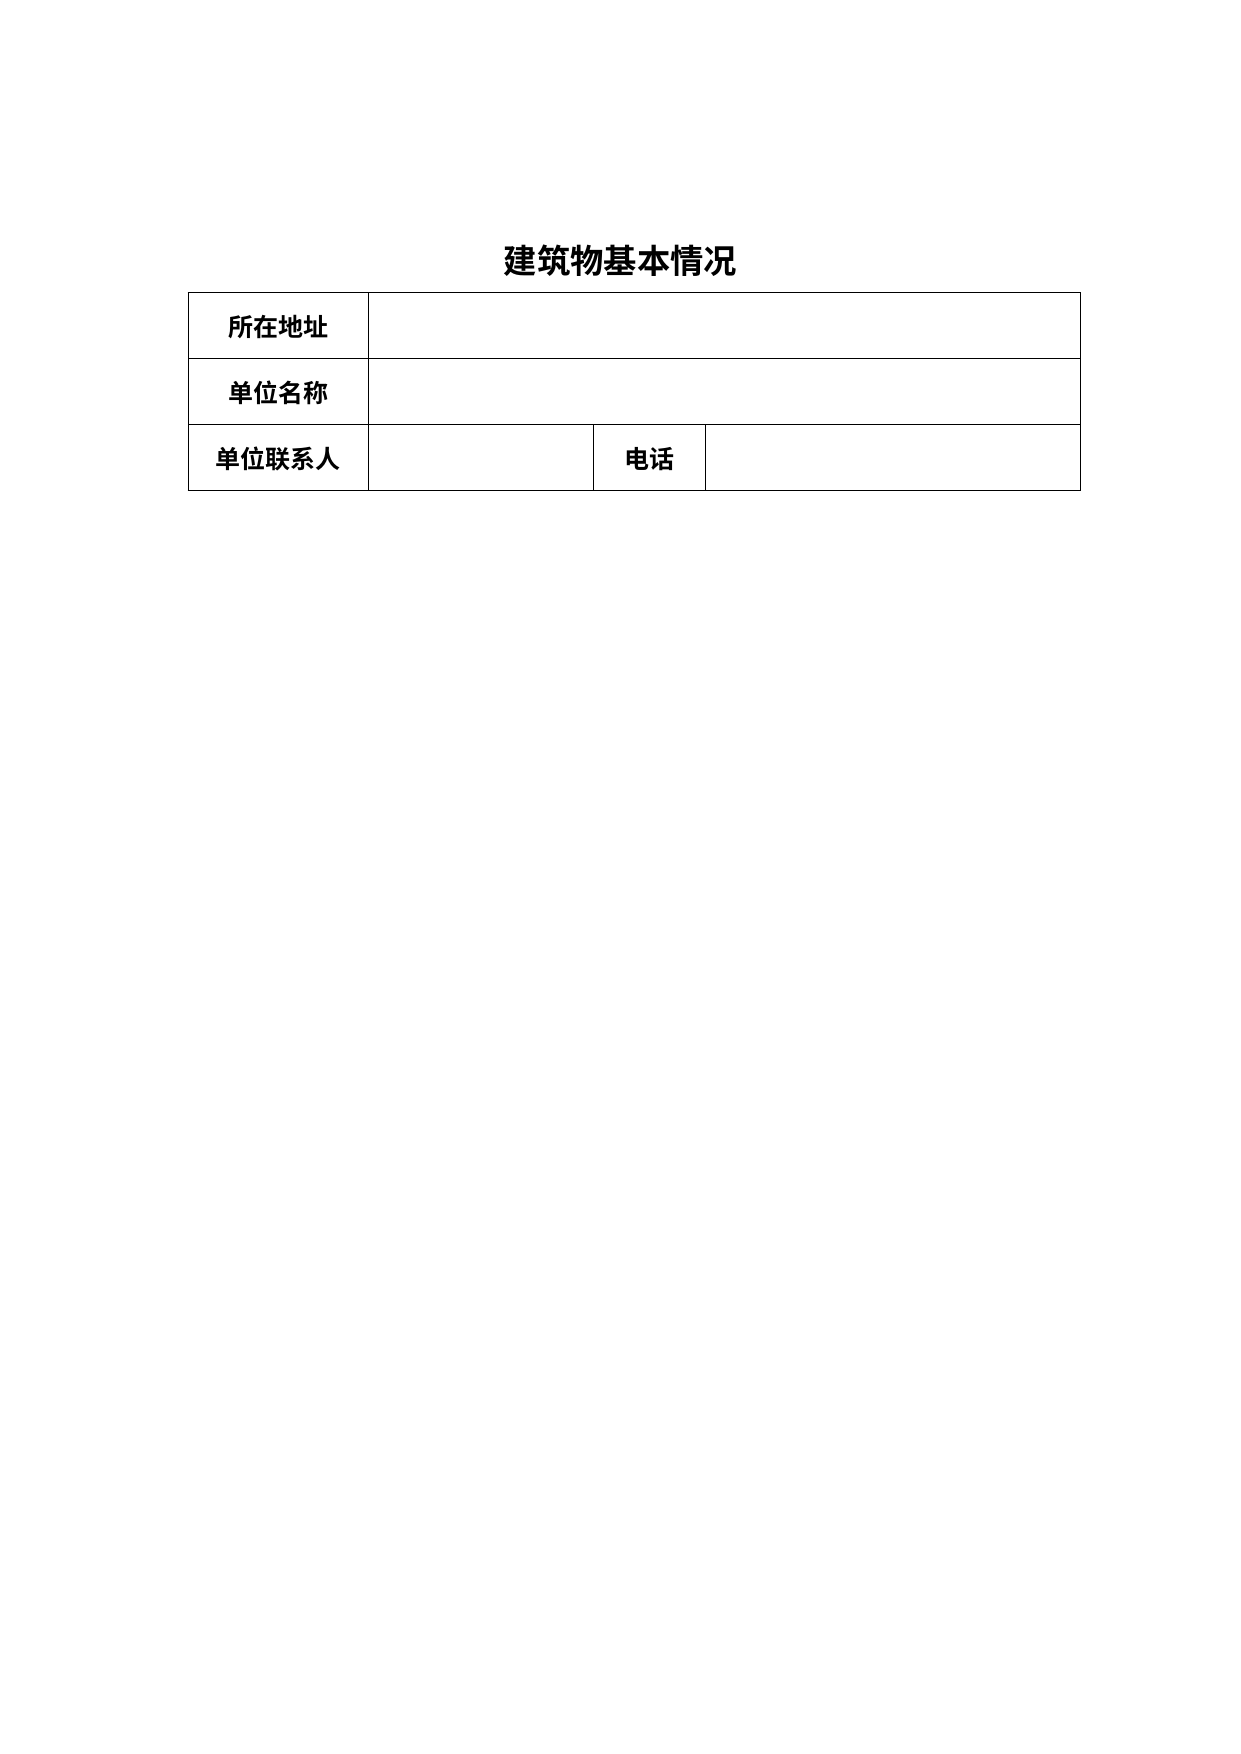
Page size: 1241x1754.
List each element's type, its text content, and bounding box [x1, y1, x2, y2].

text 建筑物基本情况 [187, 227, 1053, 292]
table_cell [369, 359, 1080, 424]
table_cell [369, 425, 593, 490]
table_cell 单位联系人 [189, 425, 368, 490]
table_cell [706, 425, 1080, 490]
table_cell 单位名称 [189, 359, 368, 424]
table_cell 电话 [594, 425, 705, 490]
table_header 所在地址 [189, 293, 368, 358]
table_header [369, 293, 1080, 358]
